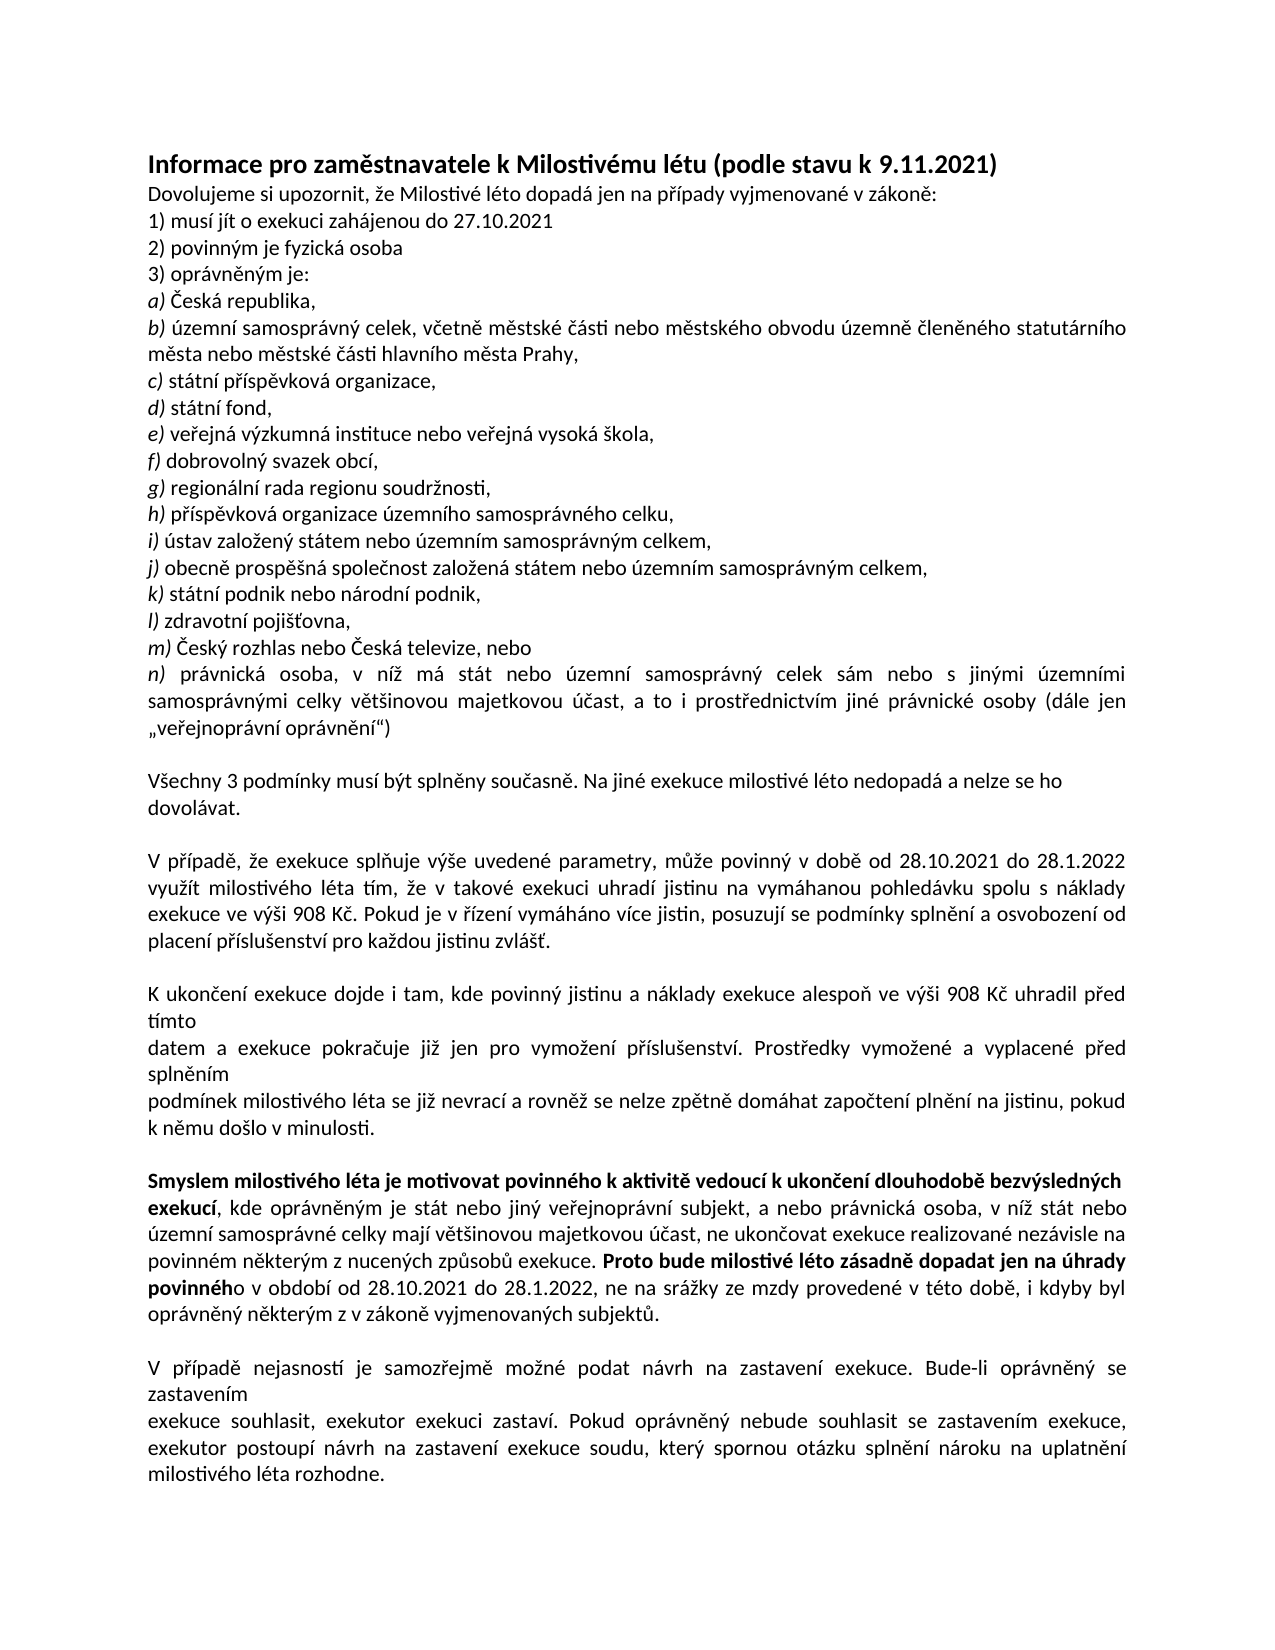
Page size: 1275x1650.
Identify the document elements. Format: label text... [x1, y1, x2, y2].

text exekuce souhlasit, exekutor exekuci zastaví. Pokud oprávněný nebude souhlasit se zastavením exekuce, exekutor postoupí návrh na zastavení exekuce soudu, který spornou otázku splnění nároku na uplatnění milostivého léta rozhodne. [148, 1407, 1127, 1487]
text K ukončení exekuce dojde i tam, kde povinný jistinu a náklady exekuce alespoň ve výši 908 Kč uhradil před tímto [148, 981, 1127, 1034]
text d) státní fond, [148, 394, 1127, 421]
text 1) musí jít o exekuci zahájenou do 27.10.2021 [148, 207, 1127, 234]
text V případě nejasností je samozřejmě možné podat návrh na zastavení exekuce. Bude-li oprávněný se zastavením [148, 1354, 1127, 1407]
text a) Česká republika, [148, 287, 1127, 314]
text l) zdravotní pojišťovna, [148, 607, 1127, 634]
text Dovolujeme si upozornit, že Milostivé léto dopadá jen na případy vyjmenované v zákoně: [148, 181, 1127, 207]
text k) státní podnik nebo národní podnik, [148, 581, 1127, 607]
text podmínek milostivého léta se již nevrací a rovněž se nelze zpětně domáhat započtení plnění na jistinu, pokud k němu došlo v minulosti. [148, 1087, 1127, 1141]
text Informace pro zaměstnavatele k Milostivému létu (podle stavu k 9.11.2021) [148, 148, 1127, 181]
text m) Český rozhlas nebo Česká televize, nebo [148, 634, 1127, 661]
text h) příspěvková organizace územního samosprávného celku, [148, 501, 1127, 527]
text exekucí, kde oprávněným je stát nebo jiný veřejnoprávní subjekt, a nebo právnická osoba, v níž stát nebo územní samosprávné celky mají většinovou majetkovou účast, ne ukončovat exekuce realizované nezávisle na povinném některým z nucených způsobů exekuce. Proto bude milostivé léto zásadně dopadat jen na úhrady povinného v období od 28.10.2021 do 28.1.2022, ne na srážky ze mzdy provedené v této době, i kdyby byl oprávněný některým z v zákoně vyjmenovaných subjektů. [148, 1194, 1127, 1327]
text datem a exekuce pokračuje již jen pro vymožení příslušenství. Prostředky vymožené a vyplacené před splněním [148, 1034, 1127, 1087]
text V případě, že exekuce splňuje výše uvedené parametry, může povinný v době od 28.10.2021 do 28.1.2022 využít milostivého léta tím, že v takové exekuci uhradí jistinu na vymáhanou pohledávku spolu s náklady exekuce ve výši 908 Kč. Pokud je v řízení vymáháno více jistin, posuzují se podmínky splnění a osvobození od placení příslušenství pro každou jistinu zvlášť. [148, 847, 1127, 954]
text c) státní příspěvková organizace, [148, 367, 1127, 394]
text n) právnická osoba, v níž má stát nebo územní samosprávný celek sám nebo s jinými územními samosprávnými celky většinovou majetkovou účast, a to i prostřednictvím jiné právnické osoby (dále jen „veřejnoprávní oprávnění“) [148, 661, 1127, 741]
text 3) oprávněným je: [148, 261, 1127, 287]
text j) obecně prospěšná společnost založená státem nebo územním samosprávným celkem, [148, 554, 1127, 581]
text g) regionální rada regionu soudržnosti, [148, 474, 1127, 501]
text i) ústav založený státem nebo územním samosprávným celkem, [148, 527, 1127, 554]
text 2) povinným je fyzická osoba [148, 234, 1127, 261]
text b) územní samosprávný celek, včetně městské části nebo městského obvodu územně členěného statutárního města nebo městské části hlavního města Prahy, [148, 314, 1127, 367]
text Smyslem milostivého léta je motivovat povinného k aktivitě vedoucí k ukončení dlouhodobě bezvýsledných [148, 1167, 1127, 1194]
text dovolávat. [148, 794, 1127, 821]
text Všechny 3 podmínky musí být splněny současně. Na jiné exekuce milostivé léto nedopadá a nelze se ho [148, 767, 1127, 794]
text e) veřejná výzkumná instituce nebo veřejná vysoká škola, [148, 421, 1127, 447]
text f) dobrovolný svazek obcí, [148, 447, 1127, 474]
